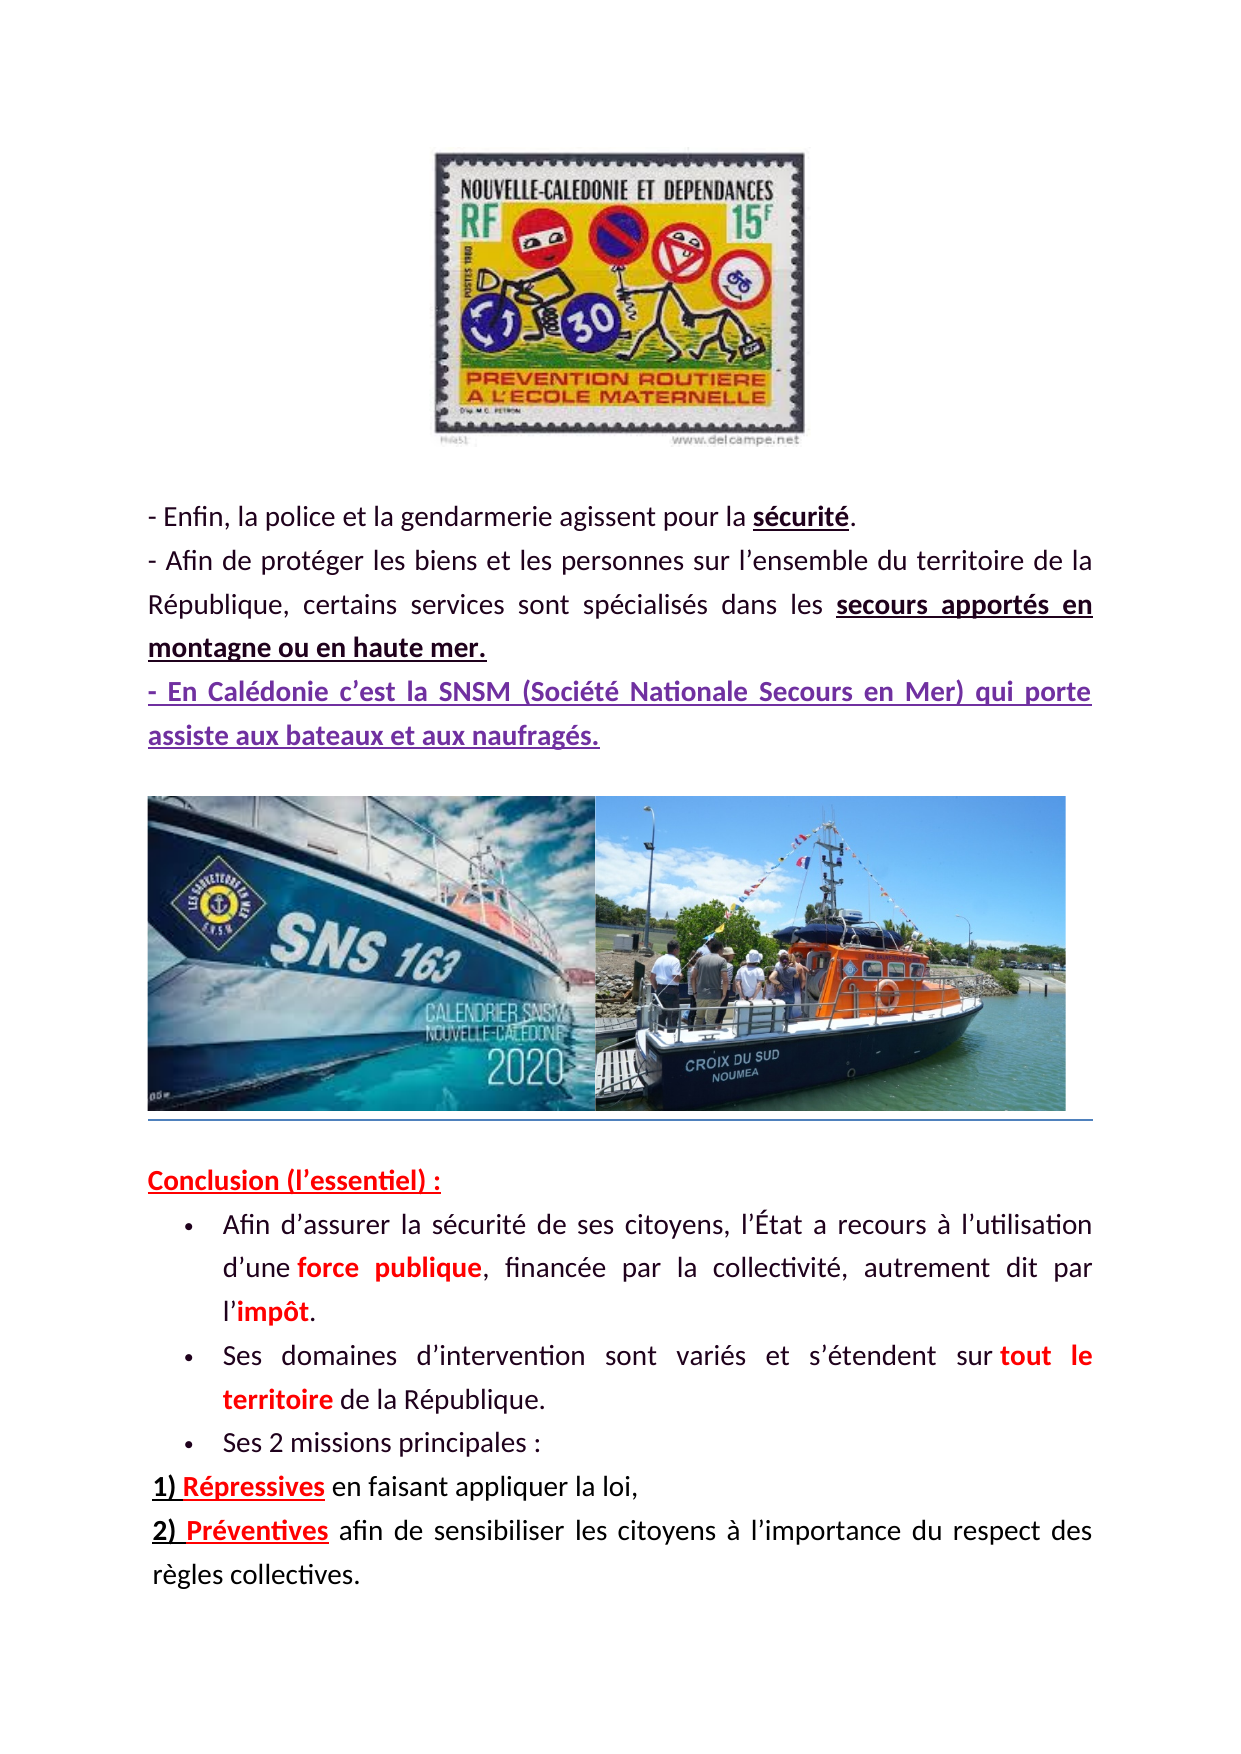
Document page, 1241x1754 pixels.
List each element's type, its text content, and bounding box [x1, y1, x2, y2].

list 1) Répressives en faisant appliquer la loi, [152, 1460, 1093, 1504]
picture [272, 1099, 280, 1104]
list Ses 2 missions principales : [185, 1416, 1093, 1460]
list Afin d’assurer la sécurité de ses citoyens, l’État a recours à l’utilisation d’une force publique, financée par la collectivité, autrement dit par l’impôt. [185, 1198, 1093, 1329]
picture [429, 147, 811, 447]
picture [539, 1102, 550, 1111]
text Conclusion (l’essentiel) : [148, 1152, 1093, 1198]
text - Enfin, la police et la gendarmerie agissent pour la sécurité. [148, 446, 1093, 534]
list Ses domaines d’intervention sont variés et s’étendent sur tout le territoire de la République. [185, 1329, 1093, 1416]
list 2) Préventives afin de sensibiliser les citoyens à l’importance du respect des règles collectives. [152, 1504, 1093, 1591]
picture [147, 796, 1066, 1111]
text - En Calédonie c’est la SNSM (Société Nationale Secours en Mer) qui porte assiste aux bateaux et aux naufragés. [148, 665, 1093, 753]
text - Afin de protéger les biens et les personnes sur l’ensemble du territoire de la République, certains services sont spécialisés dans les secours apportés en montagne ou en haute mer. [148, 534, 1093, 665]
